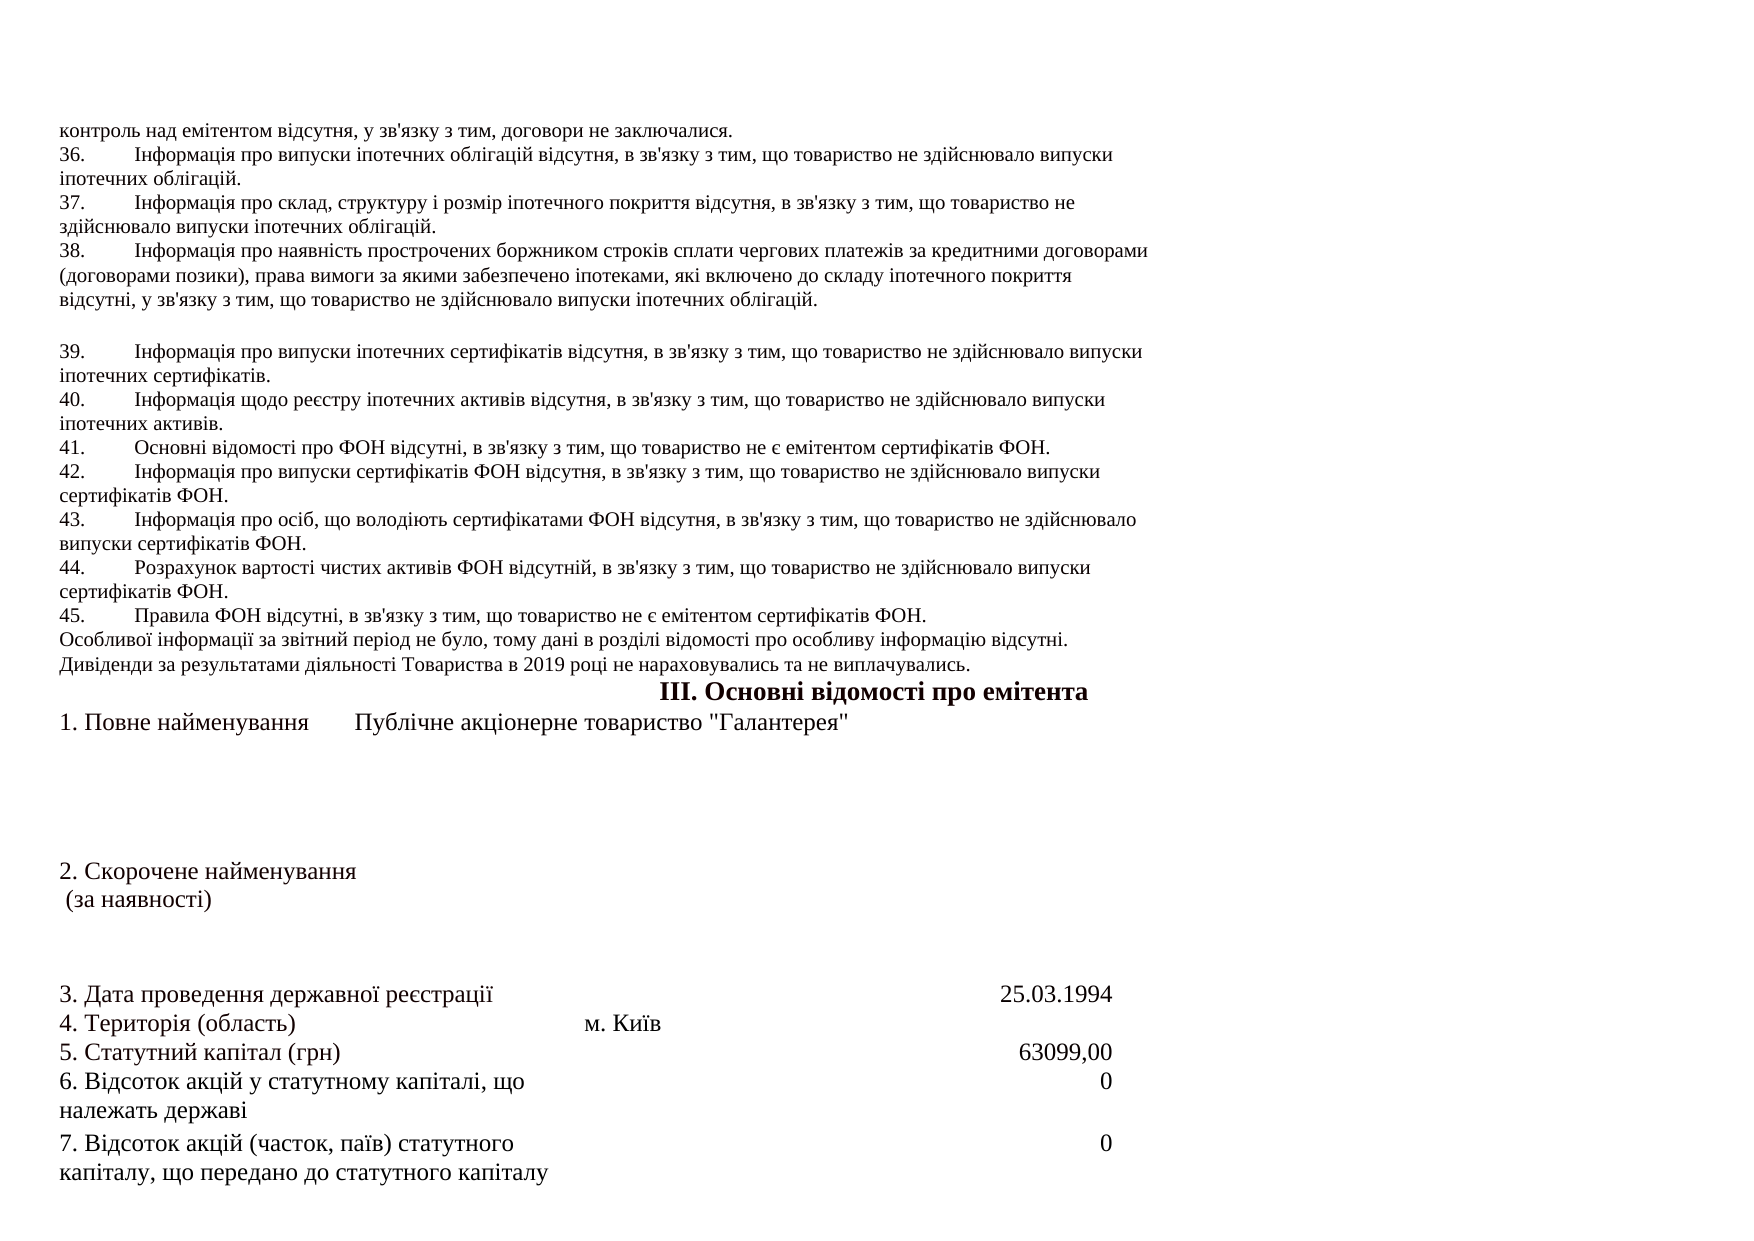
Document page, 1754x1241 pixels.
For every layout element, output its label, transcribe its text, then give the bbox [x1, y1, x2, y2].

text 2. Скорочене найменування [59, 856, 1695, 884]
text 40. Інформація щодо реєстру іпотечних активів вiдсутня, в зв'язку з тим, що товариство не здiйснювало випуски [59, 387, 1695, 411]
text Дивіденди за результатами діяльності Товариства в 2019 році не нараховувались та не виплачувались. [59, 651, 1695, 676]
text сертифiкатiв ФОН. [59, 483, 1695, 507]
text 4. Територія (область) м. Київ [59, 1008, 1695, 1037]
text 42. Iнформацiя про випуски сертифiкатiв ФОН вiдсутня, в зв'язку з тим, що товариство не здiйснювало випуски [59, 459, 1695, 483]
text Особливої інформації за звітний період не було, тому дані в розділі відомості про особливу інформацію відсутні. [59, 627, 1695, 651]
text 3. Дата проведення державної реєстрації 25.03.1994 [59, 979, 1695, 1008]
text 43. Iнформацiя про осiб, що володiють сертифiкатами ФОН вiдсутня, в зв'язку з тим, що товариство не здiйснювало [59, 507, 1695, 531]
text iпотечних облiгацiй. [59, 166, 1695, 190]
text (договорами позики), права вимоги за якими забезпечено іпотеками, які включено до складу іпотечного покриття [59, 262, 1695, 287]
text 45. Правила ФОН вiдсутнi, в зв'язку з тим, що товариство не є емiтентом сертифiкатiв ФОН. [59, 603, 1695, 627]
text 7. Відсоток акцій (часток, паїв) статутного 0 [59, 1128, 1695, 1157]
text 1. Повне найменування Публічне акціонерне товариство "Галантерея" [59, 707, 1695, 735]
text відсутні, у зв'язку з тим, що товариство не здiйснювало випуски iпотечних облiгацiй. [59, 287, 1695, 311]
text iпотечних сертифікатів. [59, 363, 1695, 387]
text здiйснювало випуски iпотечних облiгацiй. [59, 214, 1695, 238]
text сертифiкатiв ФОН. [59, 579, 1695, 603]
text 41. Основнi вiдомостi про ФОН вiдсутнi, в зв'язку з тим, що товариство не є емiтентом сертифiкатiв ФОН. [59, 435, 1695, 459]
text ІІІ. Основні відомості про емітента [59, 676, 1695, 707]
text 5. Статутний капітал (грн) 63099,00 [59, 1037, 1695, 1066]
text випуски сертифiкатiв ФОН. [59, 531, 1695, 555]
text 44. Розрахунок вартостi чистих активiв ФОН вiдсутнiй, в зв'язку з тим, що товариство не здiйснювало випуски [59, 555, 1695, 579]
text iпотечних активів. [59, 411, 1695, 435]
text 36. Інформація про випуски іпотечних облігацій вiдсутня, в зв'язку з тим, що товариство не здiйснювало випуски [59, 142, 1695, 166]
text 38. Інформація про наявність прострочених боржником строків сплати чергових платежів за кредитними договорами [59, 238, 1695, 262]
text 37. Інформація про склад, структуру і розмір іпотечного покриття вiдсутня, в зв'язку з тим, що товариство не [59, 190, 1695, 214]
text капіталу, що передано до статутного капіталу [59, 1157, 1695, 1186]
text 39. Інформація про випуски іпотечних сертифікатів вiдсутня, в зв'язку з тим, що товариство не здiйснювало випуски [59, 339, 1695, 363]
text 6. Відсоток акцій у статутному капіталі, що 0 [59, 1066, 1695, 1095]
text (за наявності) [59, 884, 1695, 913]
text належать державі [59, 1095, 1695, 1123]
text контроль над емітентом відсутня, у зв'язку з тим, договори не заключалися. [59, 118, 1695, 142]
